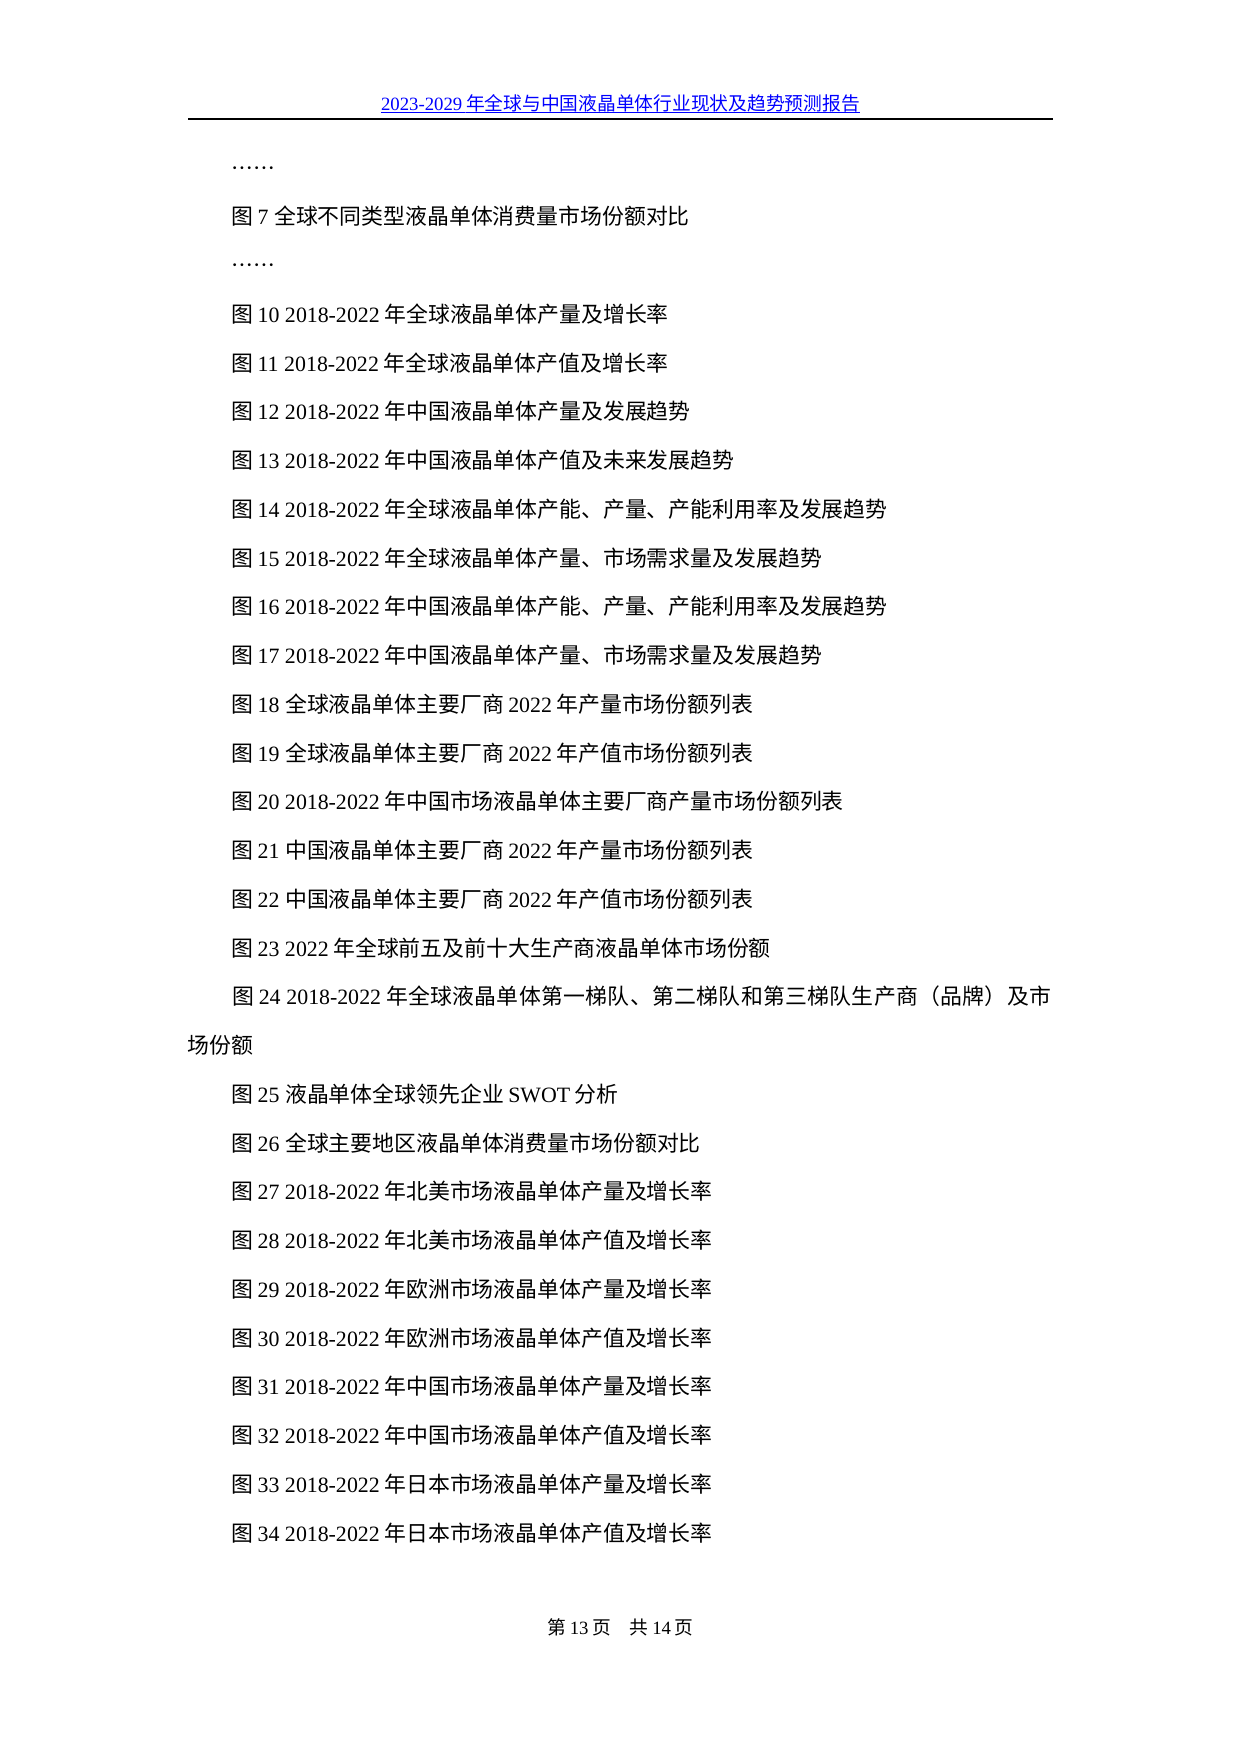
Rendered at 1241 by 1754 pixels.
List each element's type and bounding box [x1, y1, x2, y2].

text [187, 150, 1053, 1548]
